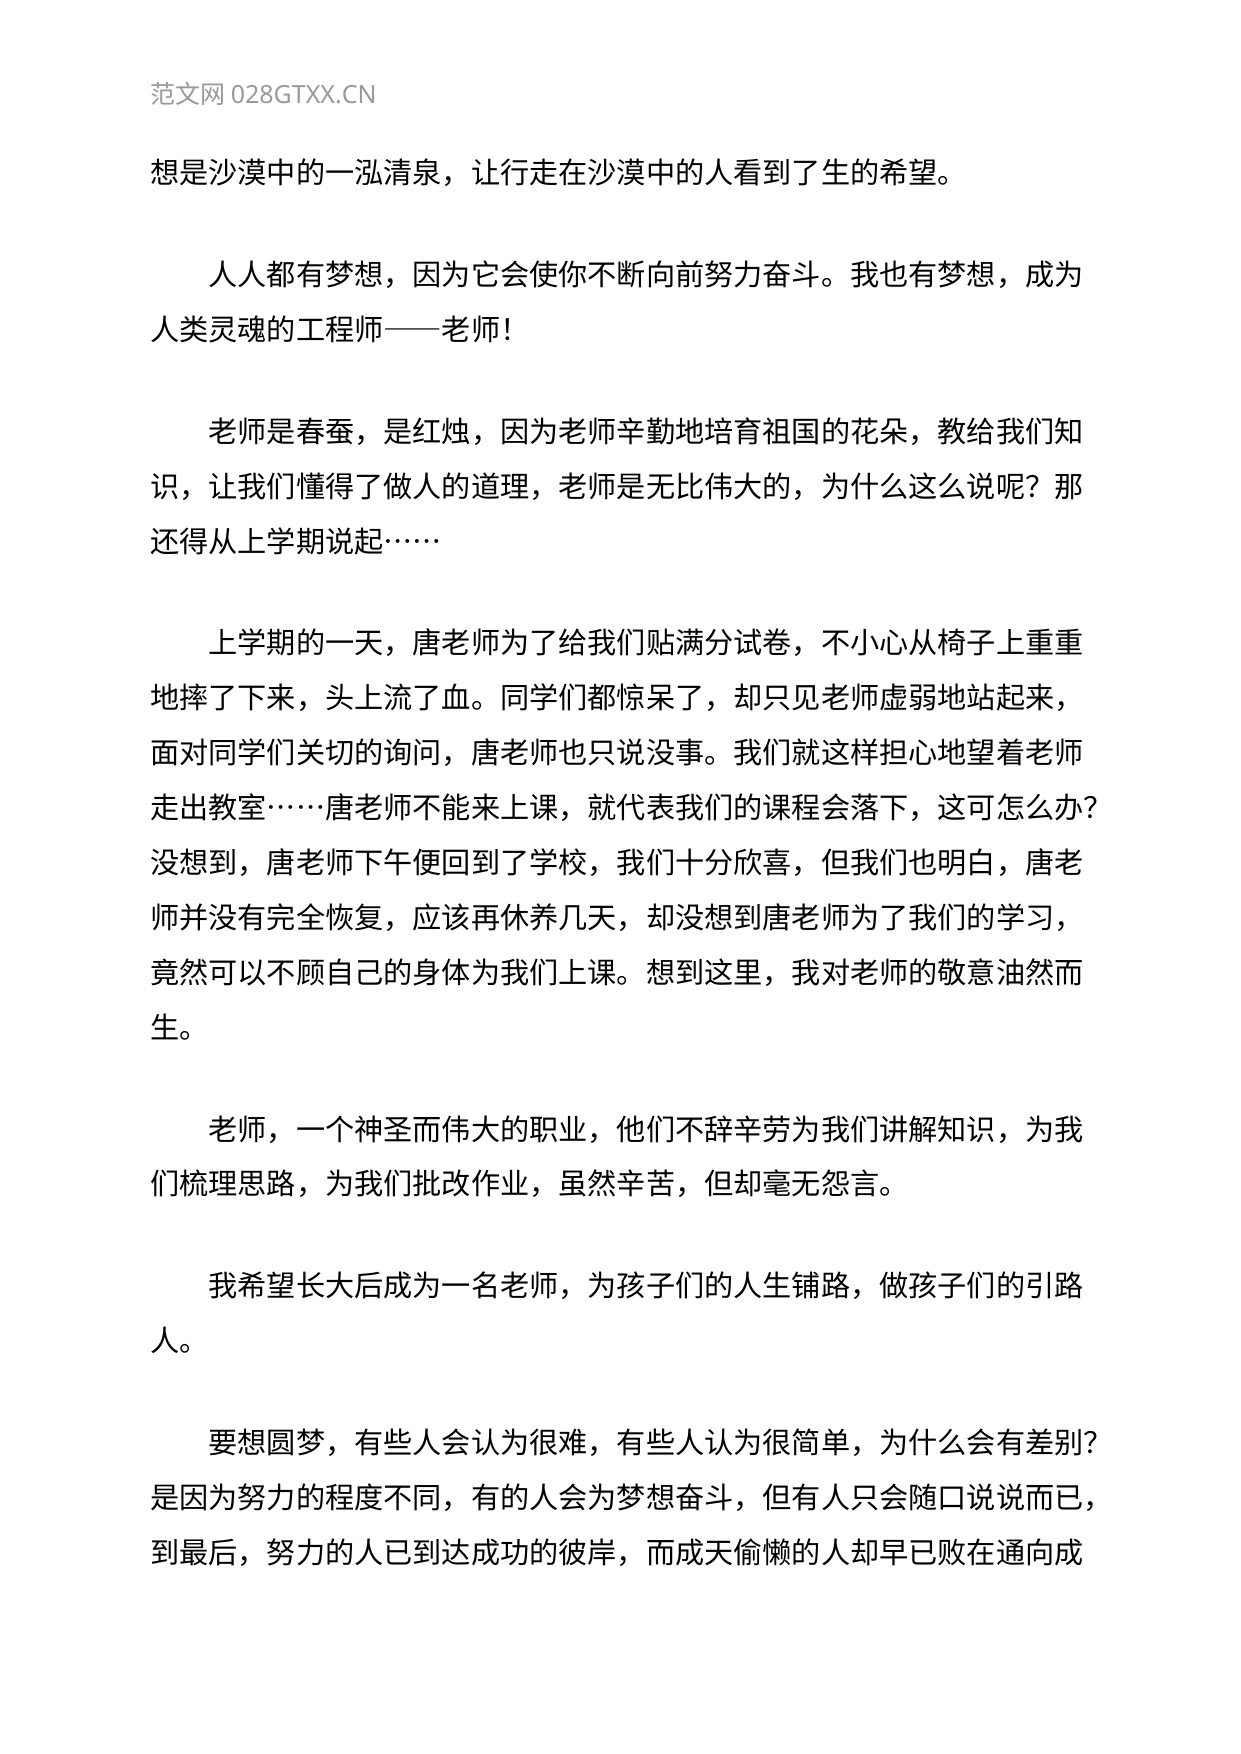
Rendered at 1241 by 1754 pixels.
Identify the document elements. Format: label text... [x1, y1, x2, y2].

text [150, 1419, 1090, 1571]
text 老师，一个神圣而伟大的职业，他们不辞辛劳为我们讲解知识，为我们梳理思路，为我们批改作业，虽然辛苦，但却毫无怨言。 [150, 1106, 1090, 1203]
text 人人都有梦想，因为它会使你不断向前努力奋斗。我也有梦想，成为人类灵魂的工程师——老师！ [150, 252, 1090, 349]
text 上学期的一天，唐老师为了给我们贴满分试卷，不小心从椅子上重重地摔了下来，头上流了血。同学们都惊呆了，却只见老师虚弱地站起来，面对同学们关切的询问，唐老师也只说没事。我们就这样担心地望着老师走出教室……唐老师不能来上课，就代表我们的课程会落下，这可怎么办？没想到，唐老师下午便回到了学校，我们十分欣喜，但我们也明白，唐老师并没有完全恢复，应该再休养几天，却没想到唐老师为了我们的学习，竟然可以不顾自己的身体为我们上课。想到这里，我对老师的敬意油然而生。 [150, 620, 1090, 1047]
text 老师是春蚕，是红烛，因为老师辛勤地培育祖国的花朵，教给我们知识，让我们懂得了做人的道理，老师是无比伟大的，为什么这么说呢？那还得从上学期说起…… [150, 408, 1090, 561]
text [150, 150, 1090, 192]
text 我希望长大后成为一名老师，为孩子们的人生铺路，做孩子们的引路人。 [150, 1263, 1090, 1360]
